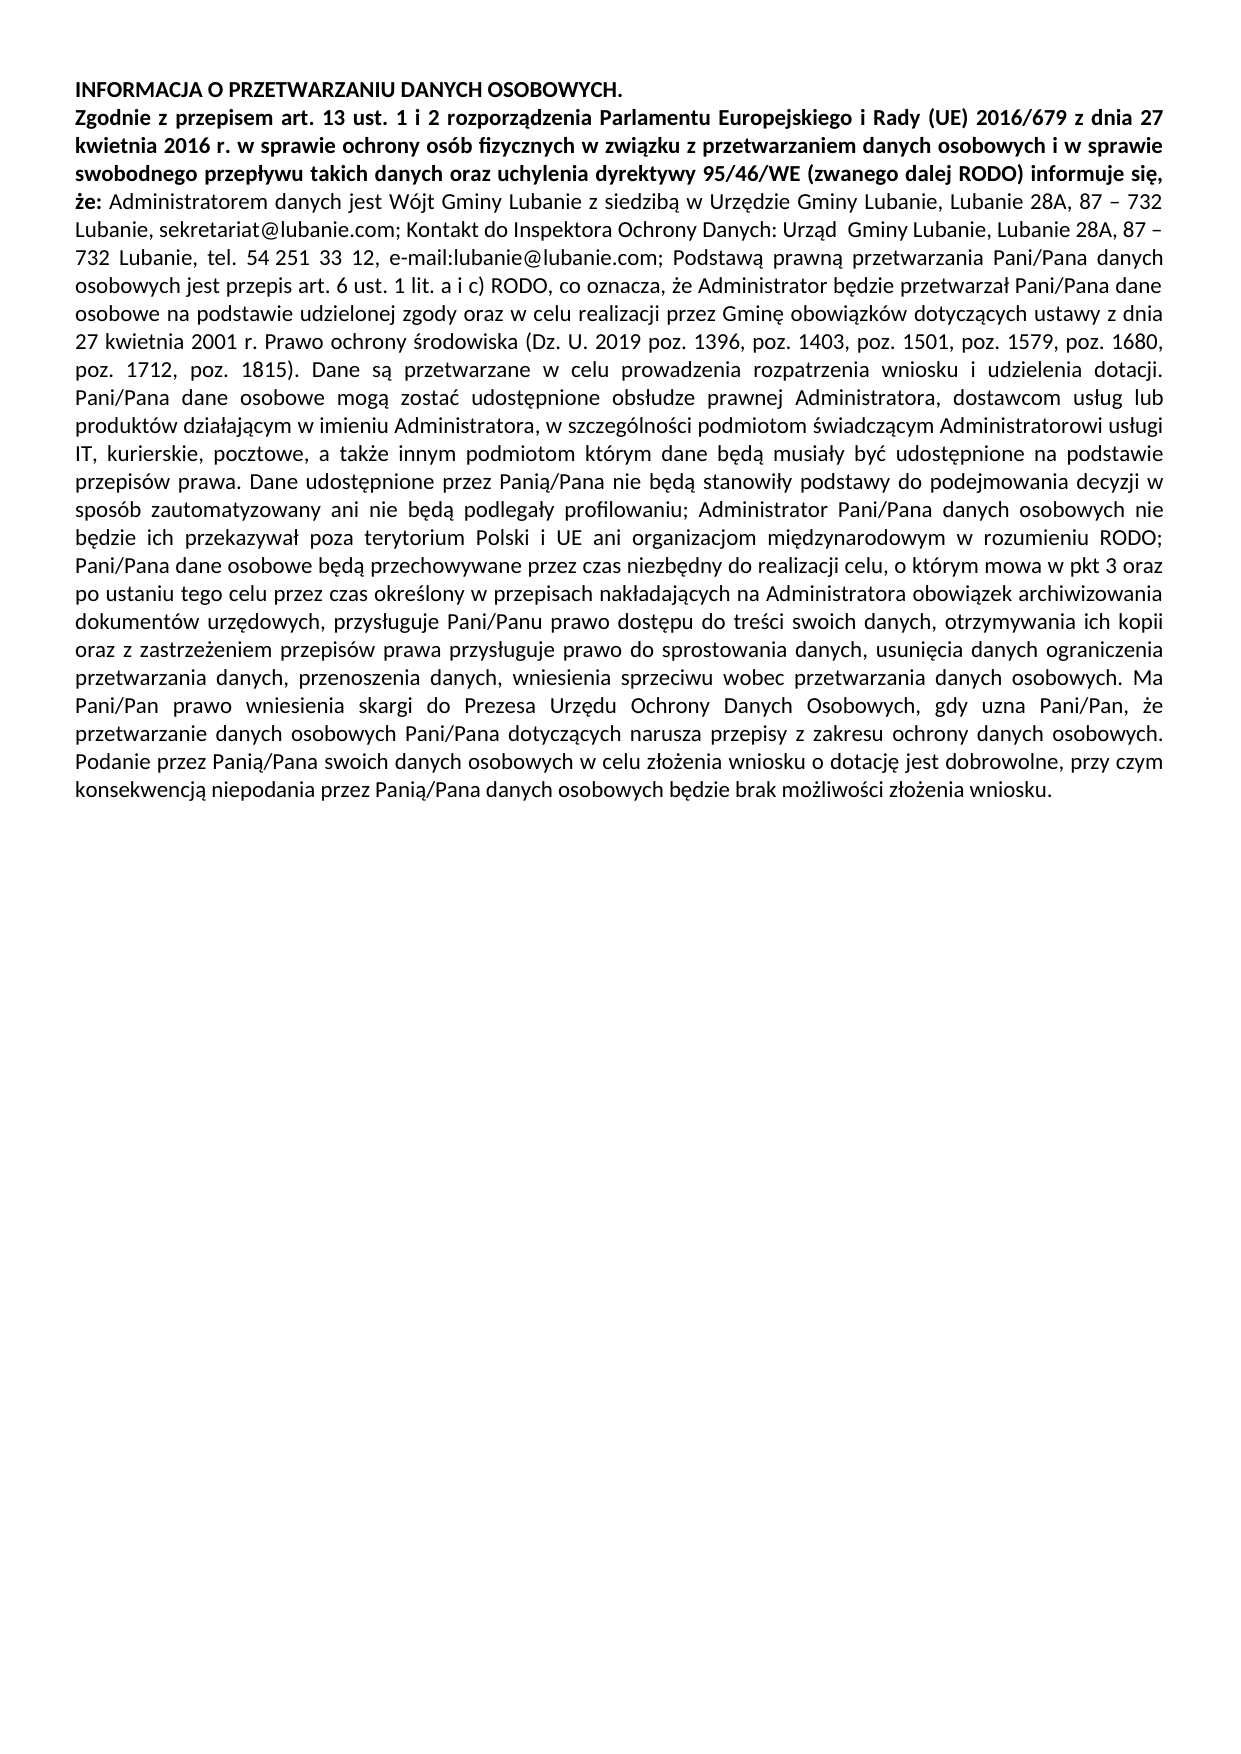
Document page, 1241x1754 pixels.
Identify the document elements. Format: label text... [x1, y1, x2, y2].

text INFORMACJA O PRZETWARZANIU DANYCH OSOBOWYCH. [75, 75, 1165, 103]
text Zgodnie z przepisem art. 13 ust. 1 i 2 rozporządzenia Parlamentu Europejskiego i Rady (UE) 2016/679 z dnia 27 kwietnia 2016 r. w sprawie ochrony osób fizycznych w związku z przetwarzaniem danych osobowych i w sprawie swobodnego przepływu takich danych oraz uchylenia dyrektywy 95/46/WE (zwanego dalej RODO) informuje się, że: Administratorem danych jest Wójt Gminy Lubanie z siedzibą w Urzędzie Gminy Lubanie, Lubanie 28A, 87 – 732 Lubanie, sekretariat@lubanie.com; Kontakt do Inspektora Ochrony Danych: Urząd Gminy Lubanie, Lubanie 28A, 87 – 732 Lubanie, tel. 54 251 33 12, e-mail:lubanie@lubanie.com; Podstawą prawną przetwarzania Pani/Pana danych osobowych jest przepis art. 6 ust. 1 lit. a i c) RODO, co oznacza, że Administrator będzie przetwarzał Pani/Pana dane osobowe na podstawie udzielonej zgody oraz w celu realizacji przez Gminę obowiązków dotyczących ustawy z dnia 27 kwietnia 2001 r. Prawo ochrony środowiska (Dz. U. 2019 poz. 1396, poz. 1403, poz. 1501, poz. 1579, poz. 1680, poz. 1712, poz. 1815). Dane są przetwarzane w celu prowadzenia rozpatrzenia wniosku i udzielenia dotacji. Pani/Pana dane osobowe mogą zostać udostępnione obsłudze prawnej Administratora, dostawcom usług lub produktów działającym w imieniu Administratora, w szczególności podmiotom świadczącym Administratorowi usługi IT, kurierskie, pocztowe, a także innym podmiotom którym dane będą musiały być udostępnione na podstawie przepisów prawa. Dane udostępnione przez Panią/Pana nie będą stanowiły podstawy do podejmowania decyzji w sposób zautomatyzowany ani nie będą podlegały profilowaniu; Administrator Pani/Pana danych osobowych nie będzie ich przekazywał poza terytorium Polski i UE ani organizacjom międzynarodowym w rozumieniu RODO; Pani/Pana dane osobowe będą przechowywane przez czas niezbędny do realizacji celu, o którym mowa w pkt 3 oraz po ustaniu tego celu przez czas określony w przepisach nakładających na Administratora obowiązek archiwizowania dokumentów urzędowych, przysługuje Pani/Panu prawo dostępu do treści swoich danych, otrzymywania ich kopii oraz z zastrzeżeniem przepisów prawa przysługuje prawo do sprostowania danych, usunięcia danych ograniczenia przetwarzania danych, przenoszenia danych, wniesienia sprzeciwu wobec przetwarzania danych osobowych. Ma Pani/Pan prawo wniesienia skargi do Prezesa Urzędu Ochrony Danych Osobowych, gdy uzna Pani/Pan, że przetwarzanie danych osobowych Pani/Pana dotyczących narusza przepisy z zakresu ochrony danych osobowych. Podanie przez Panią/Pana swoich danych osobowych w celu złożenia wniosku o dotację jest dobrowolne, przy czym konsekwencją niepodania przez Panią/Pana danych osobowych będzie brak możliwości złożenia wniosku. [75, 103, 1165, 803]
